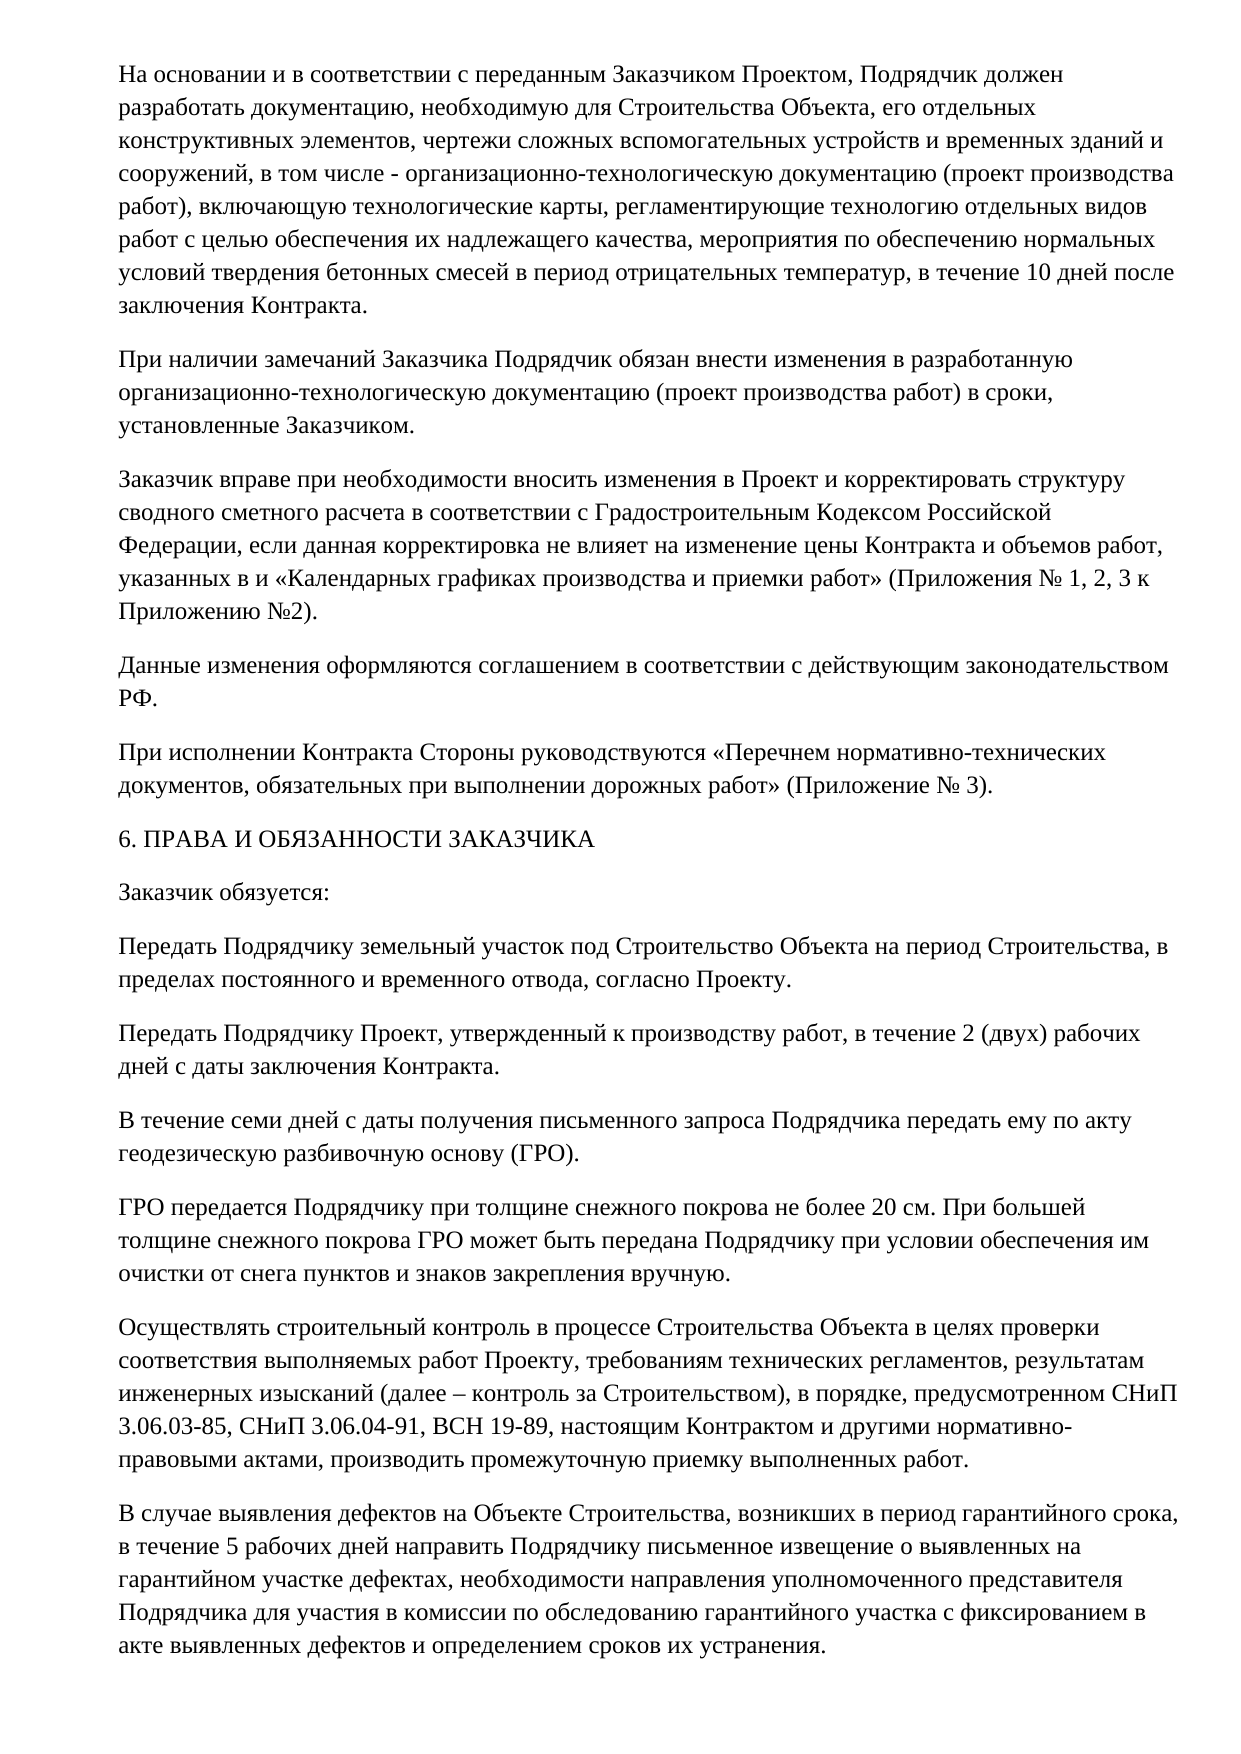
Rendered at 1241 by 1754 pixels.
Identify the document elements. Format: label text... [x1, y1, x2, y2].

text В случае выявления дефектов на Объекте Строительства, возникших в период гарантийного срока, в течение 5 рабочих дней направить Подрядчику письменное извещение о выявленных на гарантийном участке дефектах, необходимости направления уполномоченного представителя Подрядчика для участия в комиссии по обследованию гарантийного участка с фиксированием в акте выявленных дефектов и определением сроков их устранения. [118, 1498, 1181, 1659]
text При наличии замечаний Заказчика Подрядчик обязан внести изменения в разработанную организационно-технологическую документацию (проект производства работ) в сроки, установленные Заказчиком. [118, 344, 1181, 439]
text При исполнении Контракта Стороны руководствуются «Перечнем нормативно-технических документов, обязательных при выполнении дорожных работ» (Приложение № 3). [118, 737, 1181, 798]
text 6. ПРАВА И ОБЯЗАННОСТИ ЗАКАЗЧИКА [118, 824, 1181, 852]
text В течение семи дней с даты получения письменного запроса Подрядчика передать ему по акту геодезическую разбивочную основу (ГРО). [118, 1105, 1181, 1167]
text Заказчик вправе при необходимости вносить изменения в Проект и корректировать структуру сводного сметного расчета в соответствии с Градостроительным Кодексом Российской Федерации, если данная корректировка не влияет на изменение цены Контракта и объемов работ, указанных в и «Календарных графиках производства и приемки работ» (Приложения № 1, 2, 3 к Приложению №2). [118, 464, 1181, 625]
text ГРО передается Подрядчику при толщине снежного покрова не более . При большей толщине снежного покрова ГРО может быть передана Подрядчику при условии обеспечения им очистки от снега пунктов и знаков закрепления вручную. [118, 1192, 1181, 1287]
text Данные изменения оформляются соглашением в соответствии с действующим законодательством РФ. [118, 650, 1181, 712]
text На основании и в соответствии с переданным Заказчиком Проектом, Подрядчик должен разработать документацию, необходимую для Строительства Объекта, его отдельных конструктивных элементов, чертежи сложных вспомогательных устройств и временных зданий и сооружений, в том числе - организационно-технологическую документацию (проект производства работ), включающую технологические карты, регламентирующие технологию отдельных видов работ с целью обеспечения их надлежащего качества, мероприятия по обеспечению нормальных условий твердения бетонных смесей в период отрицательных температур, в течение 10 дней после заключения Контракта. [118, 59, 1181, 319]
text Передать Подрядчику земельный участок под Строительство Объекта на период Строительства, в пределах постоянного и временного отвода, согласно Проекту. [118, 931, 1181, 993]
text Заказчик обязуется: [118, 877, 1181, 906]
text Передать Подрядчику Проект, утвержденный к производству работ, в течение 2 (двух) рабочих дней с даты заключения Контракта. [118, 1018, 1181, 1080]
text Осуществлять строительный контроль в процессе Строительства Объекта в целях проверки соответствия выполняемых работ Проекту, требованиям технических регламентов, результатам инженерных изысканий (далее – контроль за Строительством), в порядке, предусмотренном СНиП 3.06.03-85, СНиП 3.06.04-91, ВСН 19-89, настоящим Контрактом и другими нормативно-правовыми актами, производить промежуточную приемку выполненных работ. [118, 1312, 1181, 1473]
